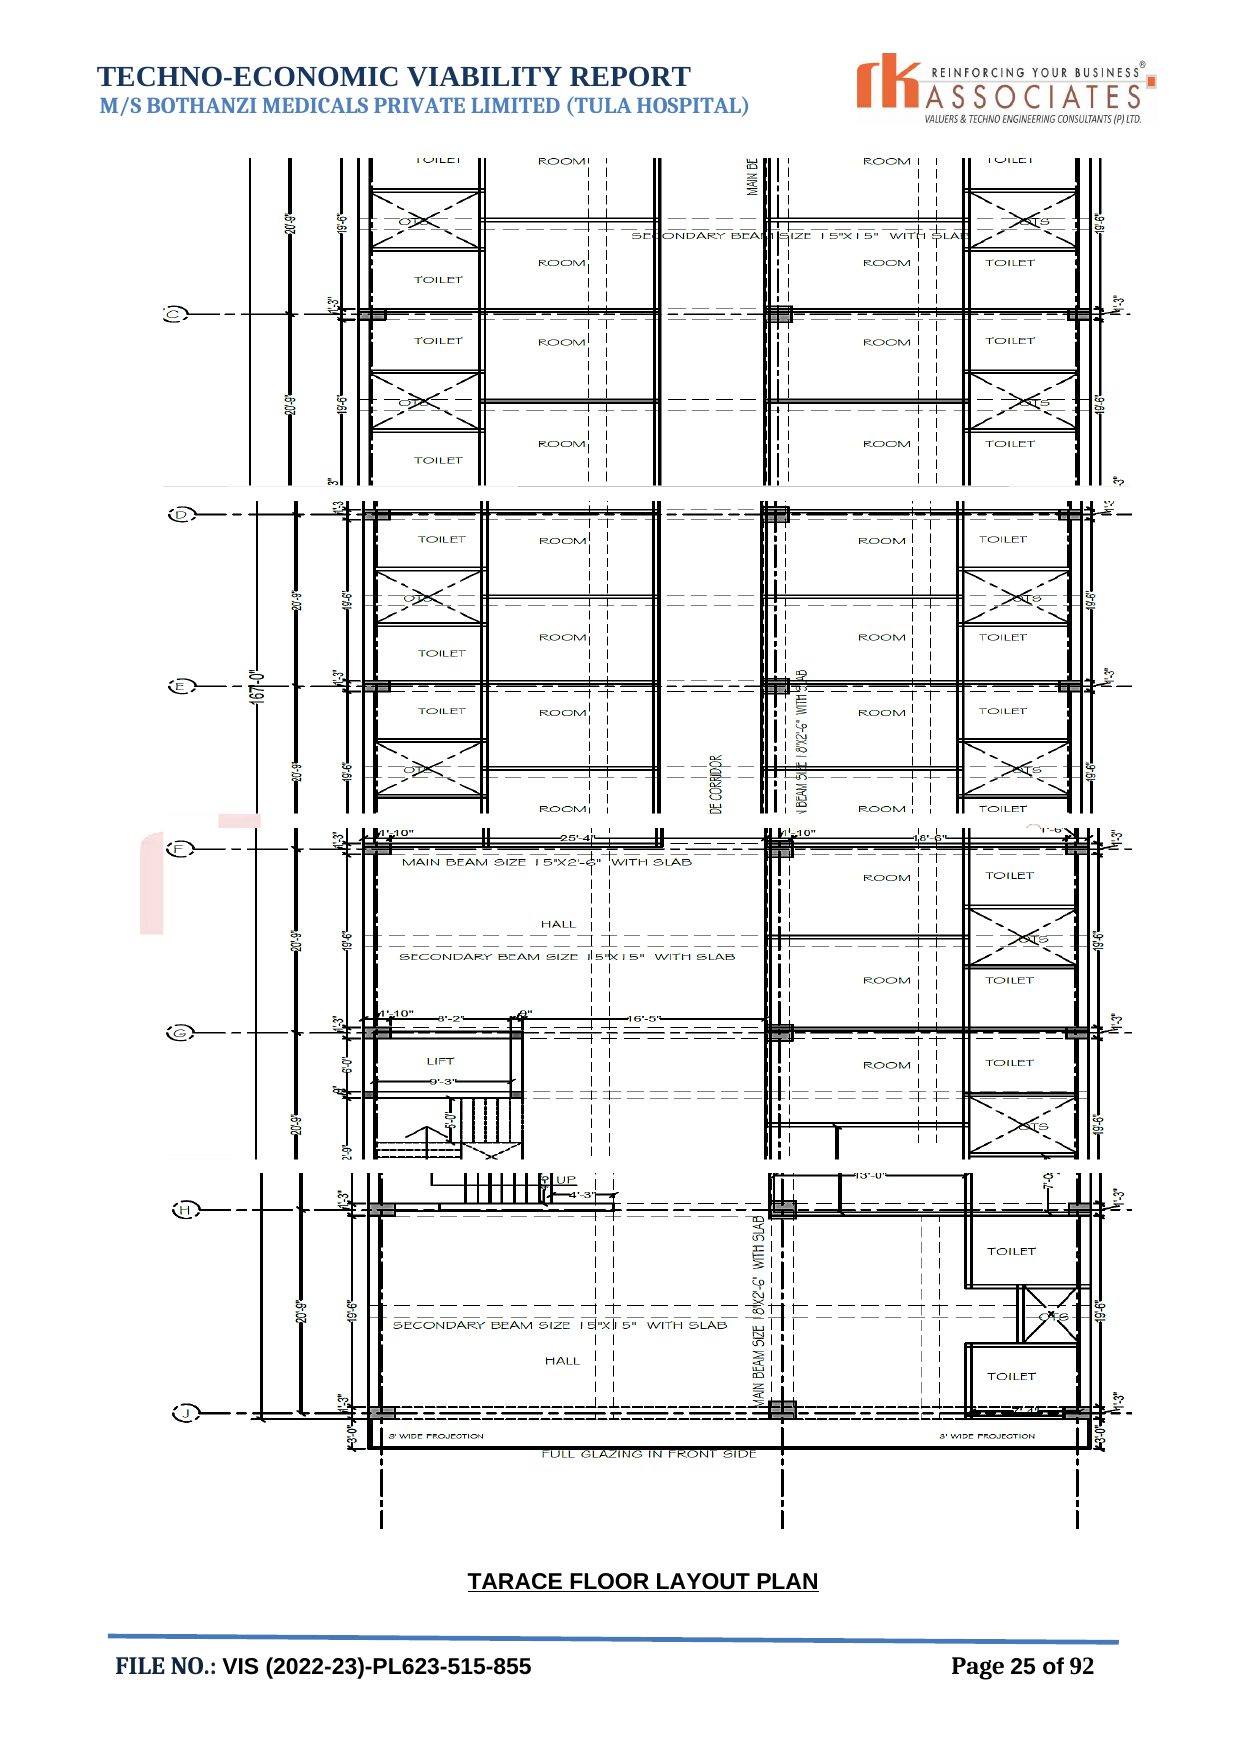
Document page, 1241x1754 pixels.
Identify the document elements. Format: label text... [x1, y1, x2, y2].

picture [857, 53, 1157, 125]
picture [163, 828, 1132, 1160]
picture [163, 1173, 1132, 1529]
picture [163, 158, 1131, 487]
list TARACE FLOOR LAYOUT PLAN [163, 1568, 1123, 1594]
picture [163, 501, 1132, 814]
